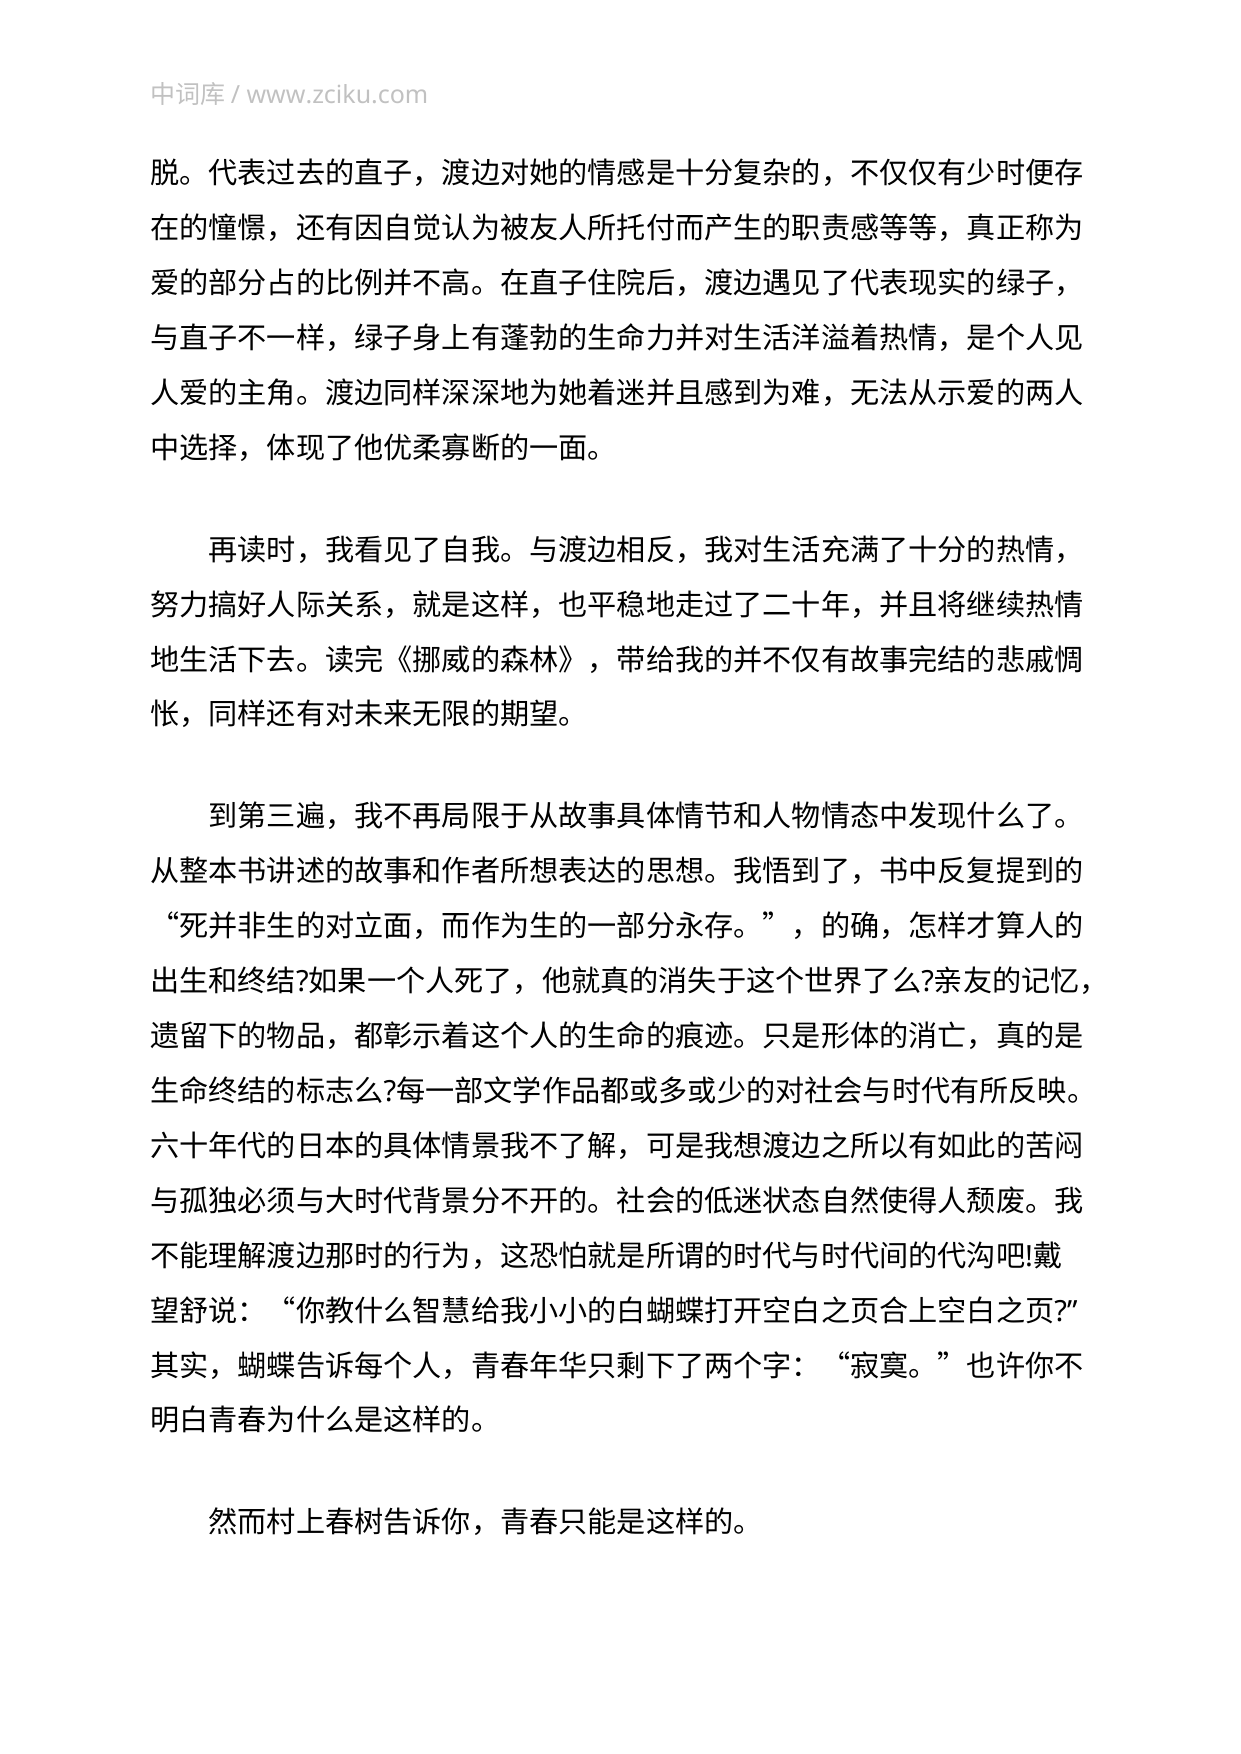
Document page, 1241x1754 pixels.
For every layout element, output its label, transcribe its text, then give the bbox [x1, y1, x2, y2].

text 到第三遍，我不再局限于从故事具体情节和人物情态中发现什么了。从整本书讲述的故事和作者所想表达的思想。我悟到了，书中反复提到的“死并非生的对立面，而作为生的一部分永存。”，的确，怎样才算人的出生和终结?如果一个人死了，他就真的消失于这个世界了么?亲友的记忆，遗留下的物品，都彰示着这个人的生命的痕迹。只是形体的消亡，真的是生命终结的标志么?每一部文学作品都或多或少的对社会与时代有所反映。六十年代的日本的具体情景我不了解，可是我想渡边之所以有如此的苦闷与孤独必须与大时代背景分不开的。社会的低迷状态自然使得人颓废。我不能理解渡边那时的行为，这恐怕就是所谓的时代与时代间的代沟吧!戴望舒说：“你教什么智慧给我小小的白蝴蝶打开空白之页合上空白之页?”其实，蝴蝶告诉每个人，青春年华只剩下了两个字：“寂寞。”也许你不明白青春为什么是这样的。 [150, 793, 1090, 1439]
text 再读时，我看见了自我。与渡边相反，我对生活充满了十分的热情，努力搞好人际关系，就是这样，也平稳地走过了二十年，并且将继续热情地生活下去。读完《挪威的森林》，带给我的并不仅有故事完结的悲戚惆怅，同样还有对未来无限的期望。 [150, 526, 1090, 733]
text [150, 150, 1090, 467]
text 然而村上春树告诉你，青春只能是这样的。 [150, 1499, 1090, 1541]
